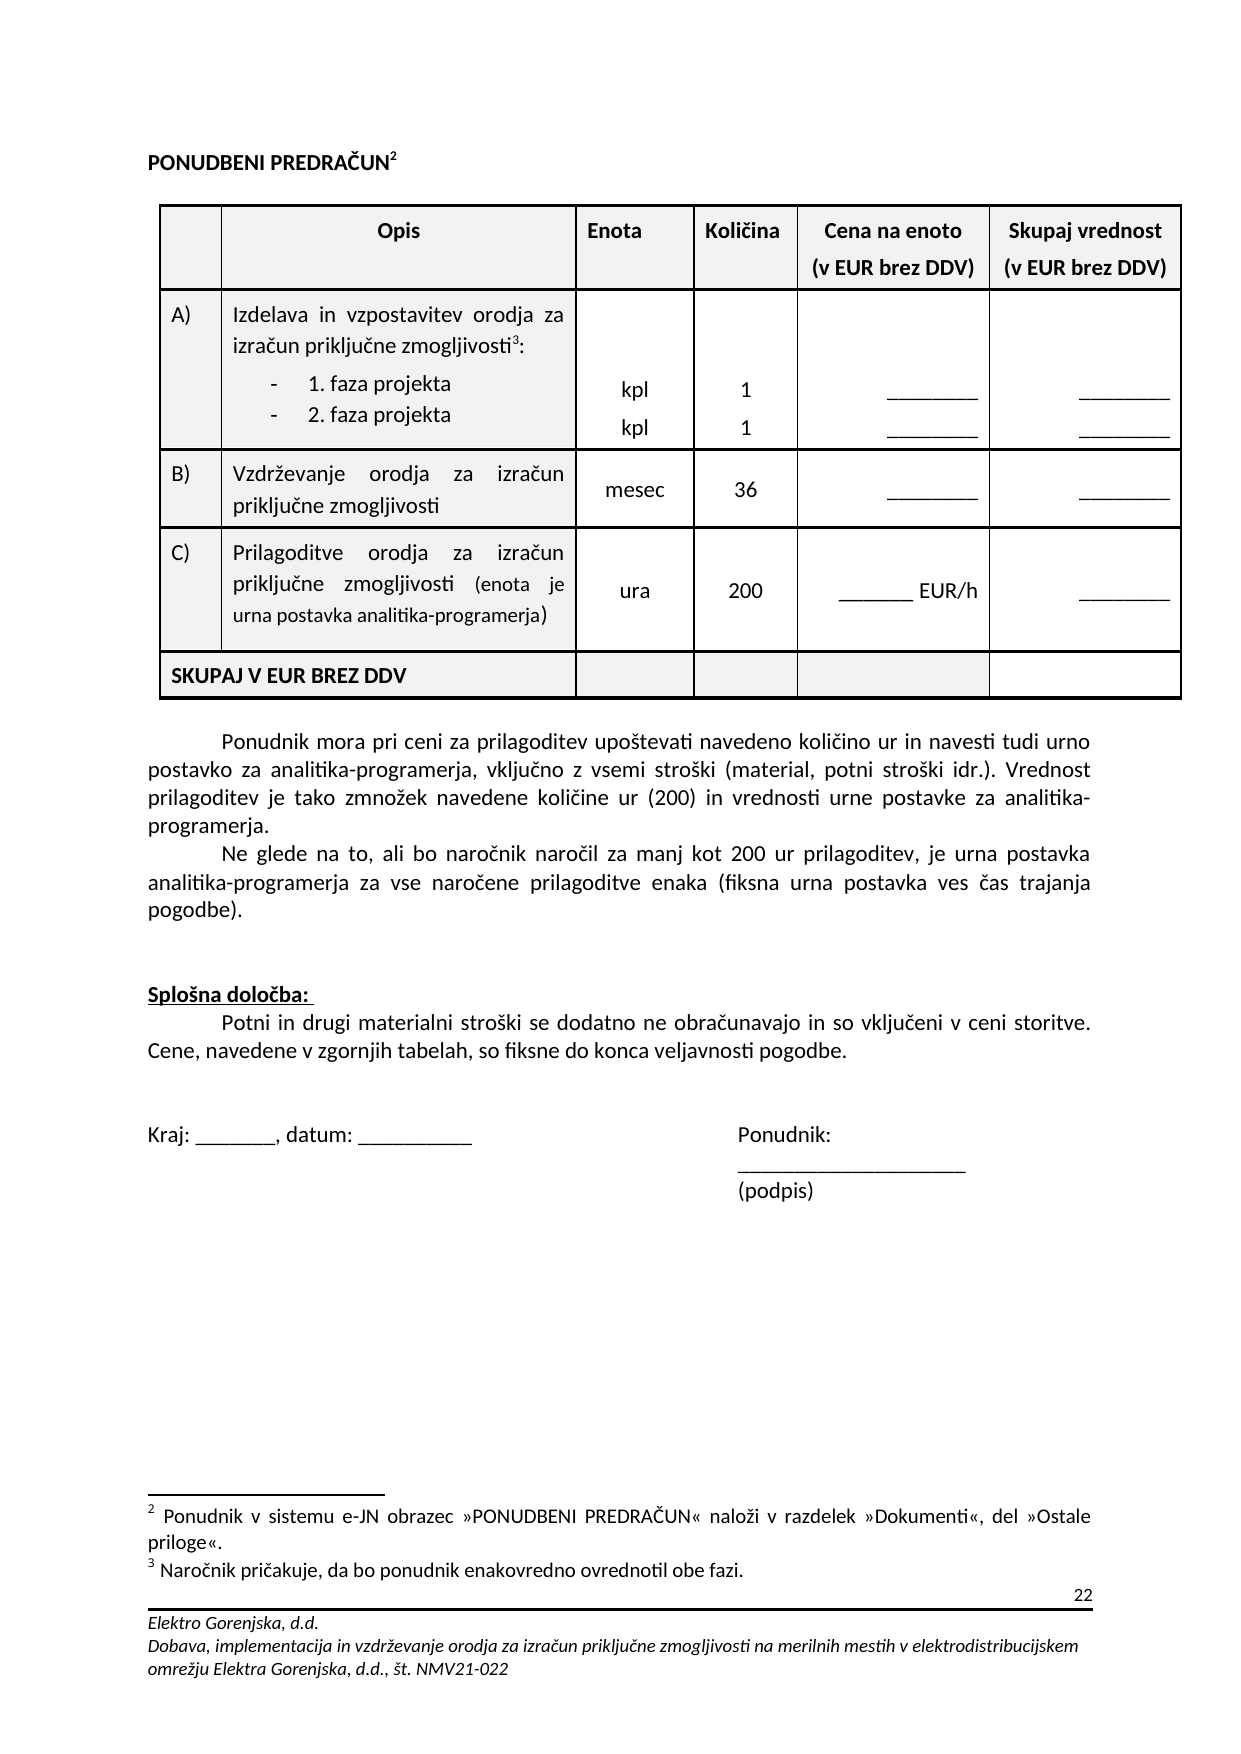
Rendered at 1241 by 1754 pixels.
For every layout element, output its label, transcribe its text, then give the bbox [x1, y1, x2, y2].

table_header Cena na enoto (v EUR brez DDV) [798, 207, 989, 288]
text Ponudnik mora pri ceni za prilagoditev upoštevati navedeno količino ur in navesti tudi urno postavko za analitika-programerja, vključno z vsemi stroški (material, potni stroški idr.). Vrednost prilagoditev je tako zmnožek navedene količine ur (200) in vrednosti urne postavke za analitika-programerja. [148, 727, 1093, 839]
table_cell A) [161, 291, 221, 447]
table_cell 36 [695, 451, 797, 526]
table_header Količina [695, 207, 797, 288]
text Splošna določba: [148, 980, 1093, 1008]
table_cell Vzdrževanje orodja za izračun priključne zmogljivosti [222, 451, 575, 526]
text Ne glede na to, ali bo naročnik naročil za manj kot 200 ur prilagoditev, je urna postavka analitika-programerja za vse naročene prilagoditve enaka (fiksna urna postavka ves čas trajanja pogodbe). [148, 839, 1093, 924]
table_cell ________ ________ [798, 291, 989, 447]
text ____________________ [738, 1148, 1093, 1176]
table_cell [577, 653, 693, 696]
table_cell ________ [990, 529, 1180, 649]
table_cell ________ [990, 451, 1180, 526]
table_cell kpl kpl [577, 291, 693, 447]
table_cell SKUPAJ V EUR BREZ DDV [161, 653, 575, 696]
table_cell 1 1 [695, 291, 797, 447]
table_cell Prilagoditve orodja za izračun priključne zmogljivosti (enota je urna postavka analitika-programerja) [222, 529, 575, 649]
table_header Skupaj vrednost (v EUR brez DDV) [990, 207, 1180, 288]
table_cell mesec [577, 451, 693, 526]
table_cell ________ [798, 451, 989, 526]
table_header Enota [577, 207, 693, 288]
table_cell 200 [695, 529, 797, 649]
text (podpis) [738, 1176, 1093, 1204]
text Kraj: _______, datum: __________ Ponudnik: [148, 1120, 1093, 1148]
table_cell ura [577, 529, 693, 649]
table_cell ______ EUR/h [798, 529, 989, 649]
text PONUDBENI PREDRAČUN [148, 148, 1093, 176]
table_cell [695, 653, 797, 696]
table_cell C) [161, 529, 221, 649]
table_cell [798, 653, 989, 696]
table_header [161, 207, 221, 288]
table_header Opis [222, 207, 575, 288]
table_cell B) [161, 451, 221, 526]
table_cell [990, 653, 1180, 696]
text Potni in drugi materialni stroški se dodatno ne obračunavajo in so vključeni v ceni storitve. Cene, navedene v zgornjih tabelah, so fiksne do konca veljavnosti pogodbe. [148, 1008, 1093, 1064]
table_cell Izdelava in vzpostavitev orodja za izračun priključne zmogljivosti: 1. faza projekta 2. faza projekta [222, 291, 575, 447]
table_cell ________ ________ [990, 291, 1180, 447]
